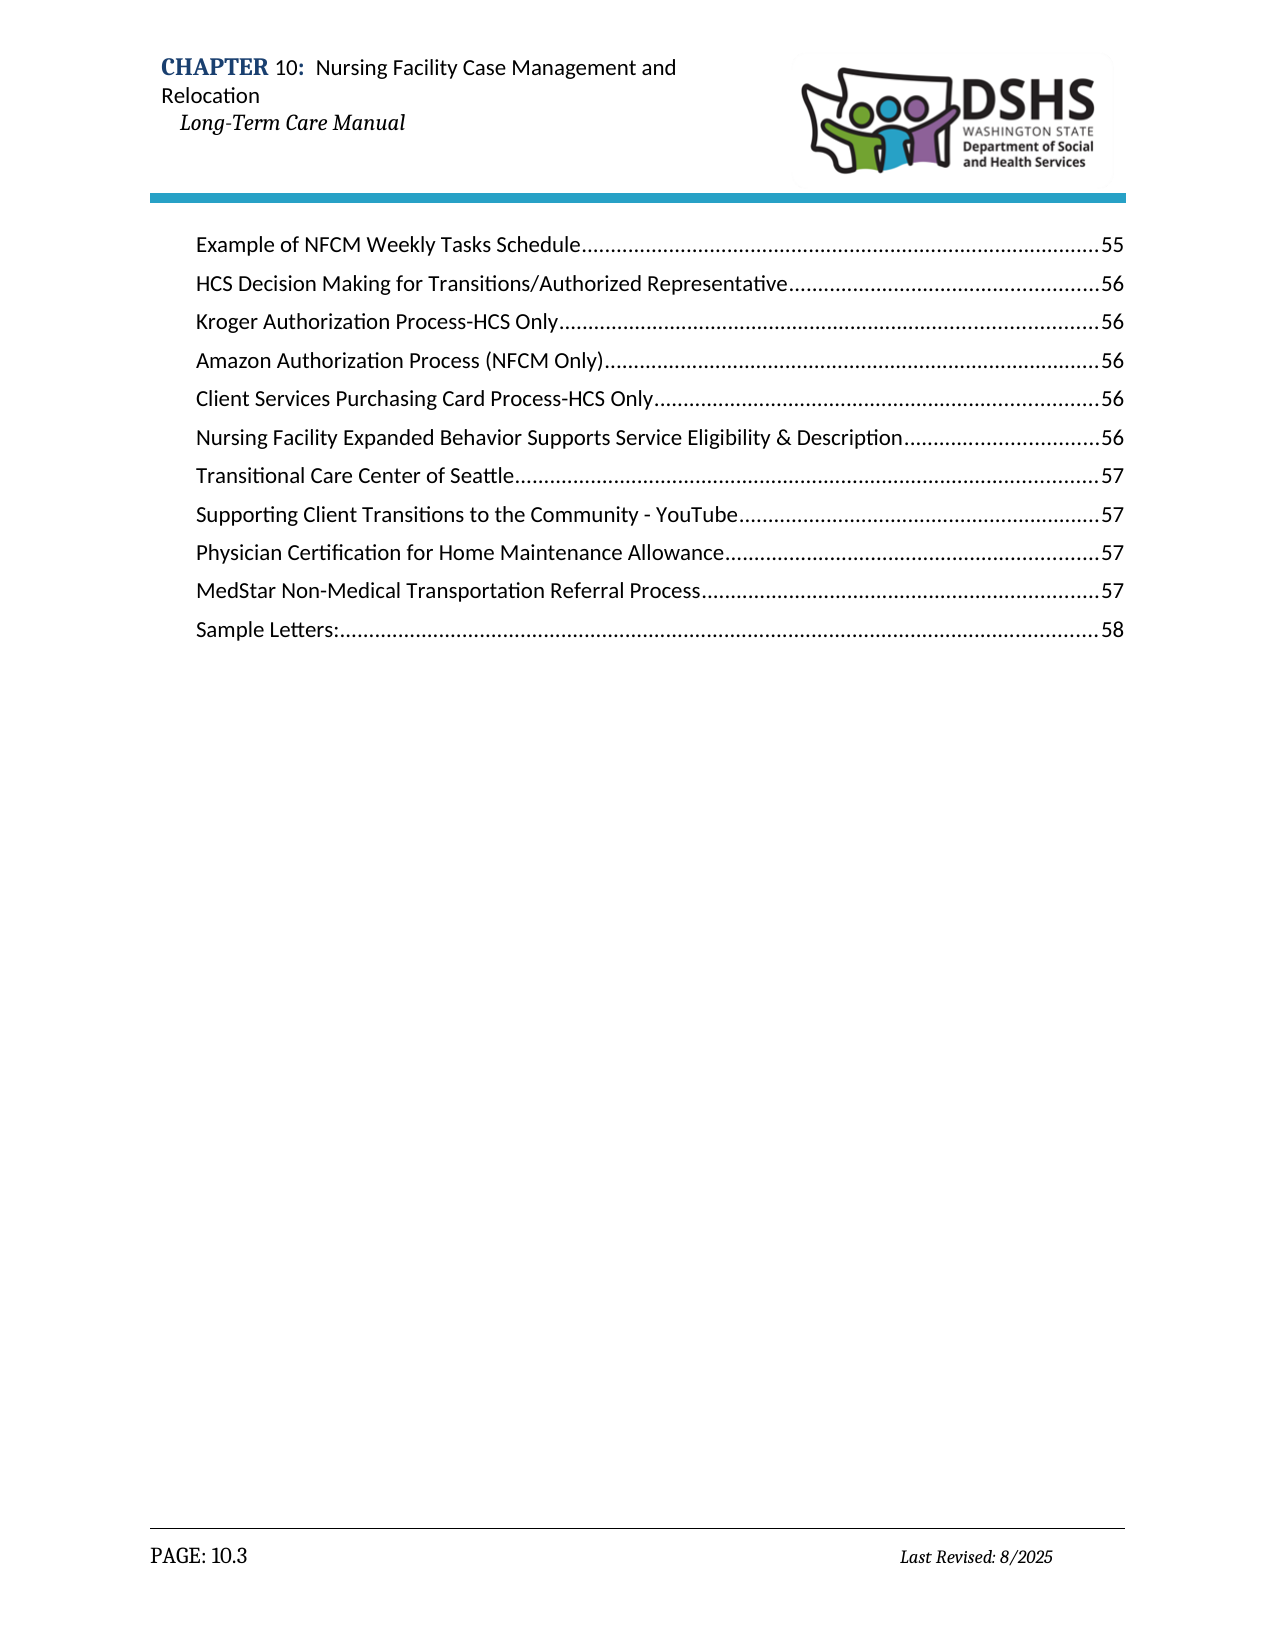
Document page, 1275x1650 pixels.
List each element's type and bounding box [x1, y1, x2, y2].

picture [791, 52, 1115, 189]
